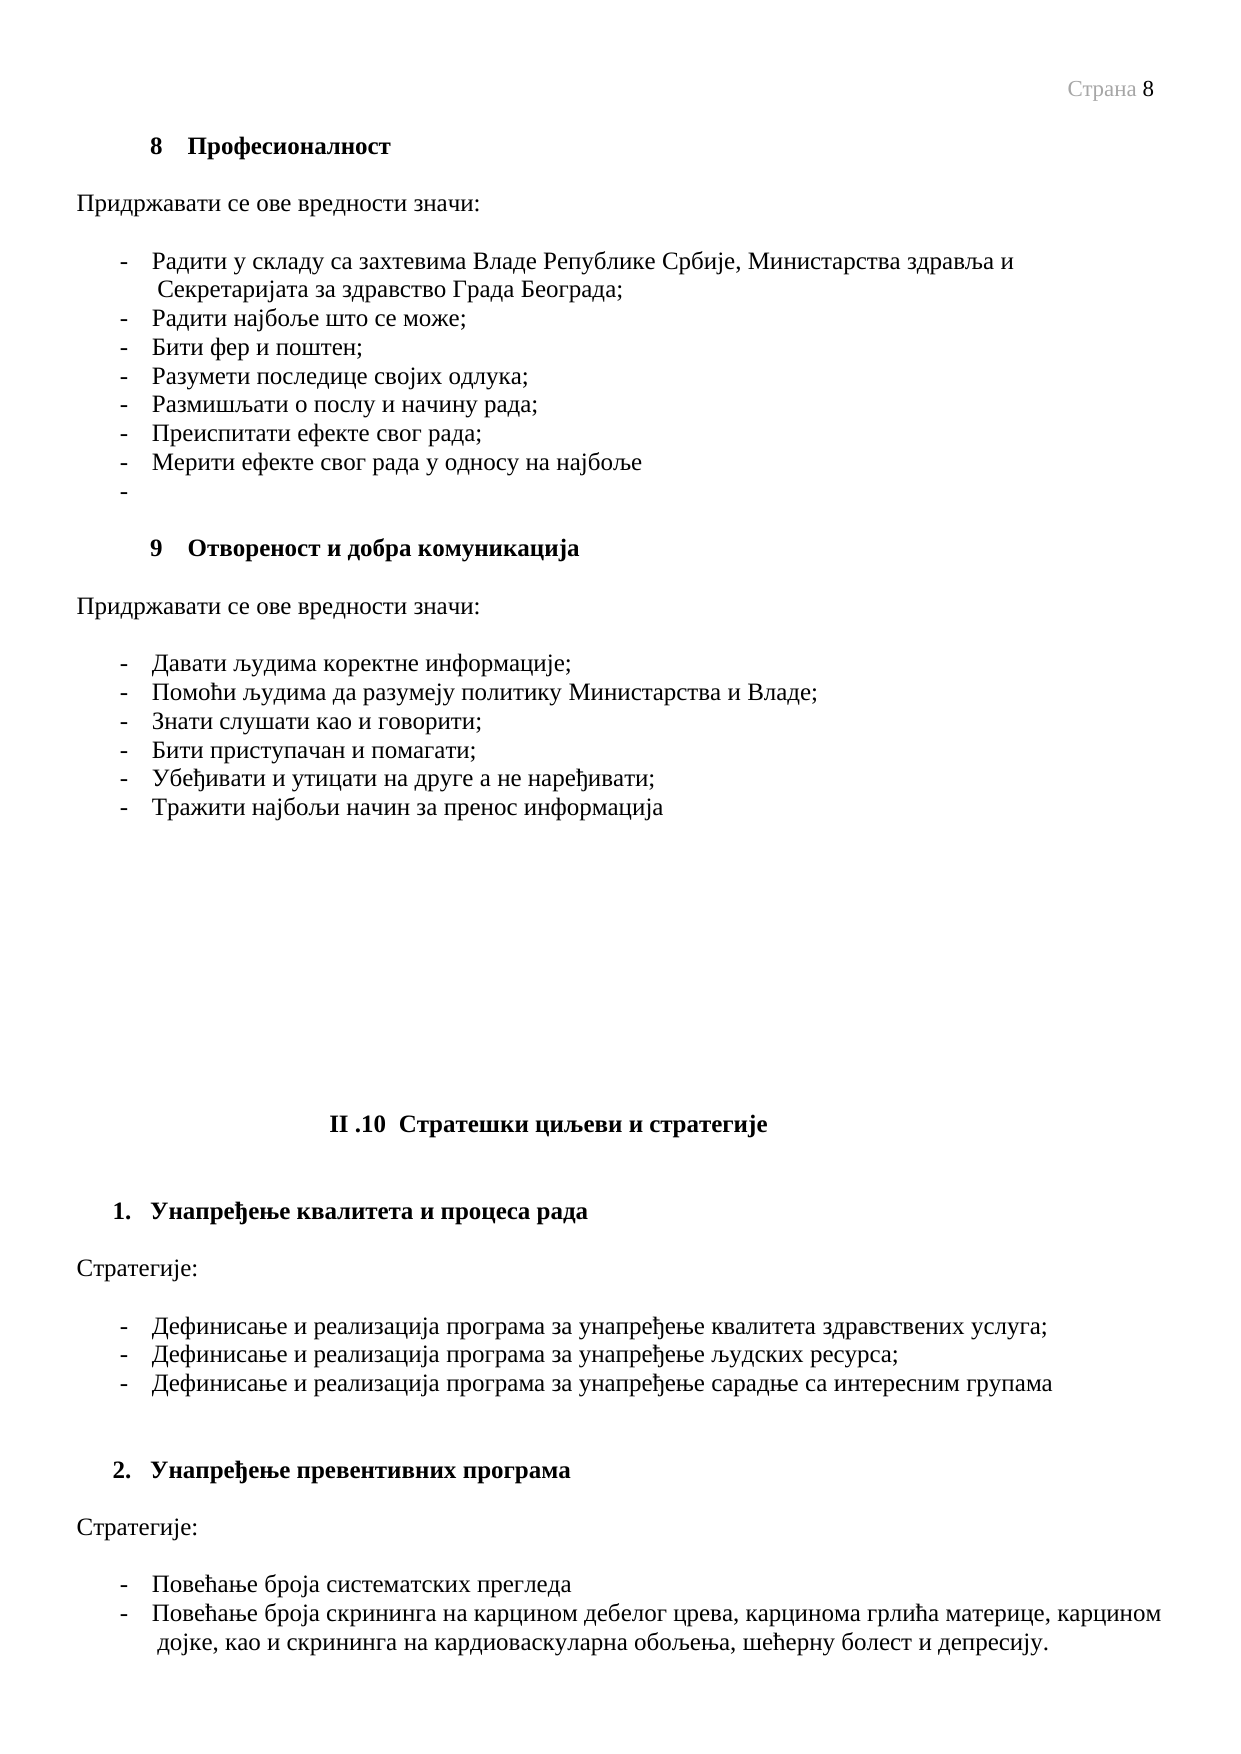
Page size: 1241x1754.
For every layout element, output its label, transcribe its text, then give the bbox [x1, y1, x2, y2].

list Дефинисање и реализација програма за унапређење квалитета здравствених услуга; [119, 1311, 1180, 1339]
subtitle Отвореност и добра комуникација [150, 533, 1180, 562]
text Стратегије: [76, 1253, 1180, 1282]
text Придржавати се ове вредности значи: [76, 188, 1180, 217]
list Мерити ефекте свог рада у односу на најбоље [119, 447, 1180, 476]
text Придржавати се ове вредности значи: [76, 591, 1180, 620]
list Бити приступачан и помагати; [119, 735, 1180, 763]
list Повећање броја систематских прегледа [119, 1570, 1180, 1598]
list Радити у складу са захтевима Владе Републике Србије, Министарства здравља и Секретаријата за здравство Града Београда; [119, 246, 1164, 303]
list Размишљати о послу и начину рада; [119, 389, 1180, 418]
list Унапређење квалитета и процеса рада [112, 1196, 1180, 1224]
list Радити најбоље што се може; [119, 303, 1180, 332]
list Бити фер и поштен; [119, 332, 1180, 361]
subtitle II .10 Стратешки циљеви и стратегије [54, 1109, 1180, 1138]
subtitle Унапређење превентивних програма [112, 1455, 1180, 1483]
subtitle Професионалност [150, 131, 1180, 159]
list Знати слушати као и говорити; [119, 706, 1180, 735]
list Убеђивати и утицати на друге а не наређивати; [119, 763, 1180, 792]
text Стратегије: [76, 1512, 1180, 1541]
list Помоћи људима да разумеју политику Министарства и Владе; [119, 677, 1180, 706]
list Дефинисање и реализација програма за унапређење људских ресурса; [119, 1339, 1180, 1368]
list Преиспитати ефекте свог рада; [119, 418, 1180, 447]
list Давати људима коректне информације; [119, 648, 1180, 677]
list Повећање броја скрининга на карцином дебелог црева, карцинома грлића материце, карцином дојке, као и скрининга на кардиоваскуларна обољења, шећерну болест и депресију. [119, 1598, 1164, 1656]
list Тражити најбољи начин за пренос информација [119, 792, 1180, 821]
list Дефинисање и реализација програма за унапређење сарадње са интересним групама [119, 1368, 1180, 1397]
list Разумети последице својих одлука; [119, 361, 1180, 389]
